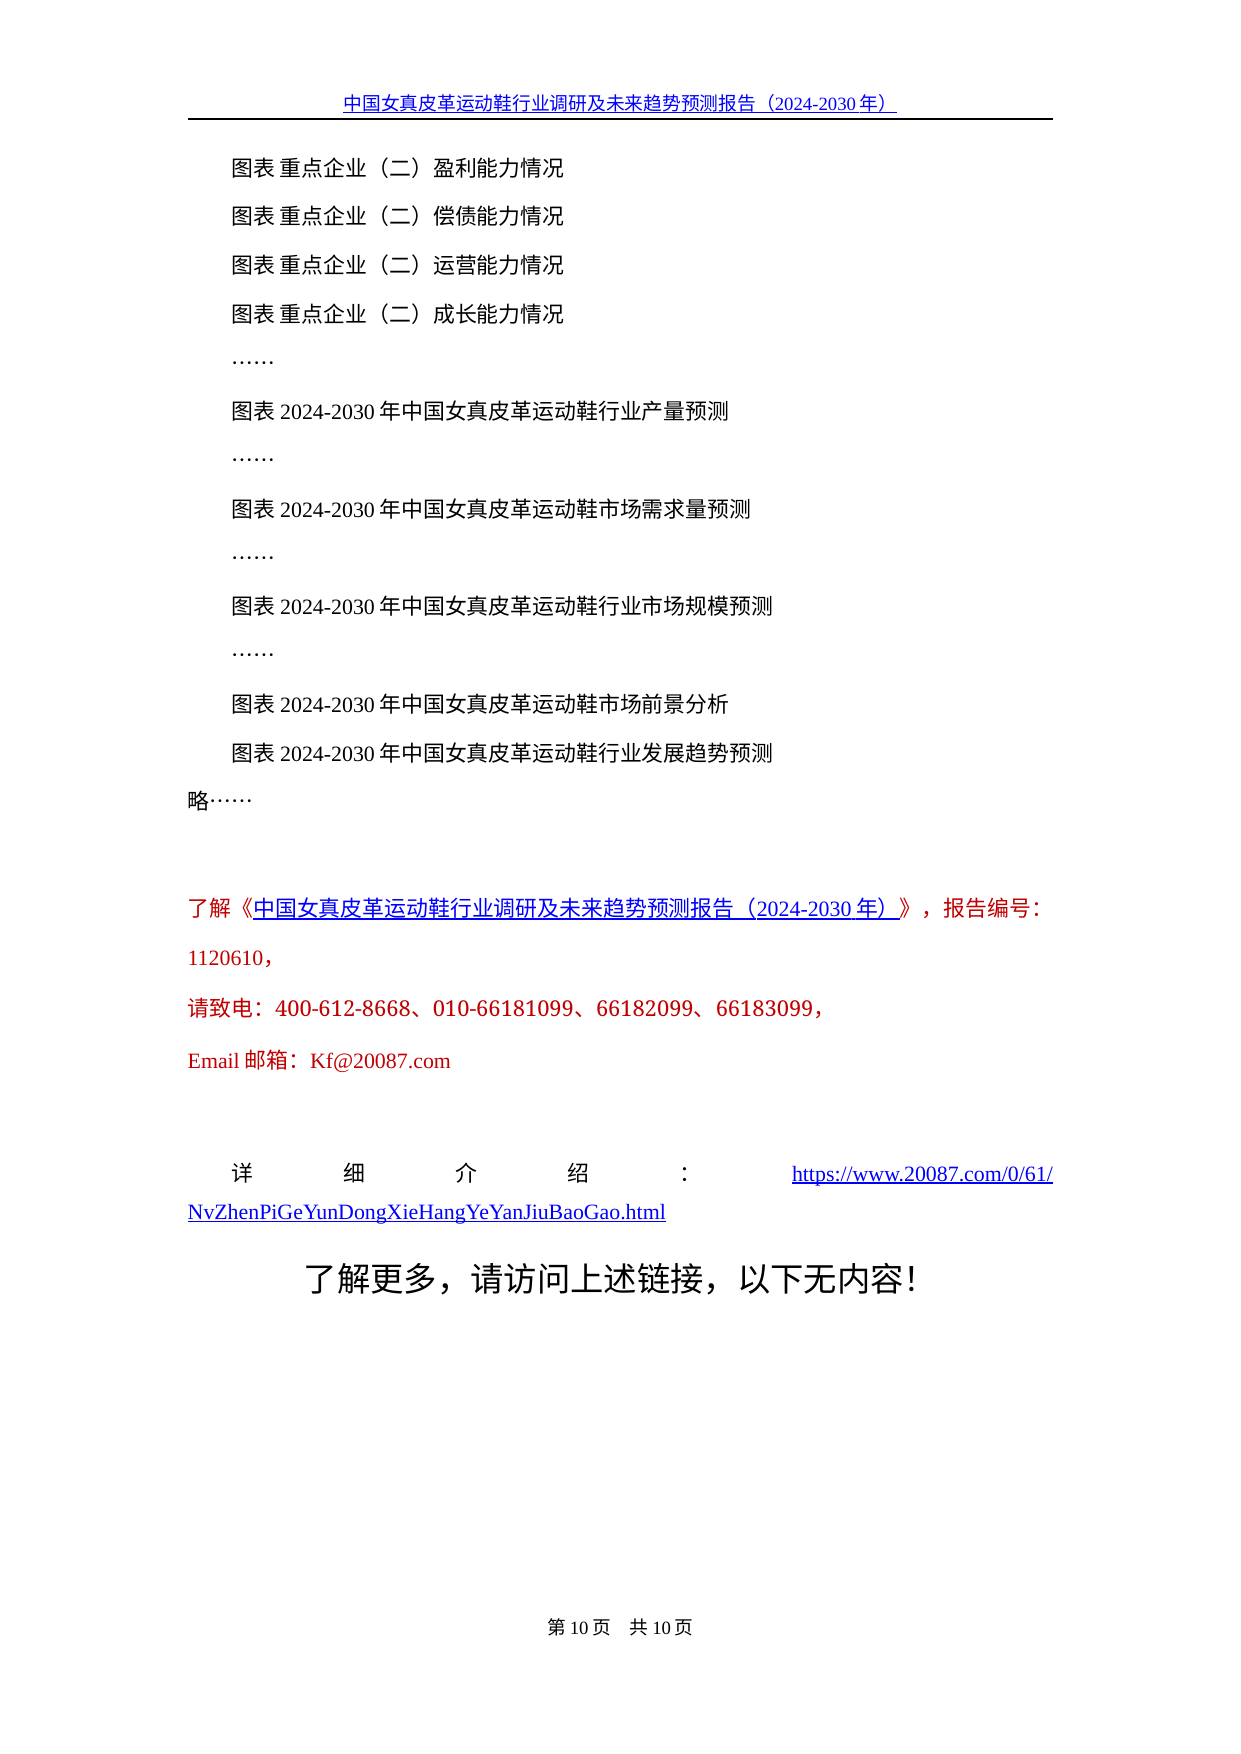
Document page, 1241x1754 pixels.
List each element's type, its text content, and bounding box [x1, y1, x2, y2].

text 了解《中国女真皮革运动鞋行业调研及未来趋势预测报告（2024-2030年）》，报告编号：1120610， [187, 890, 1053, 972]
text Email邮箱：Kf@20087.com [187, 1042, 1053, 1075]
title 了解更多，请访问上述链接，以下无内容！ [187, 1244, 1053, 1309]
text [187, 150, 1053, 816]
text 请致电：400-612-8668、010-66181099、66182099、66183099， [187, 991, 1053, 1023]
text 详细介绍：https://www.20087.com/0/61/NvZhenPiGeYunDongXieHangYeYanJiuBaoGao.html [187, 1155, 1053, 1228]
